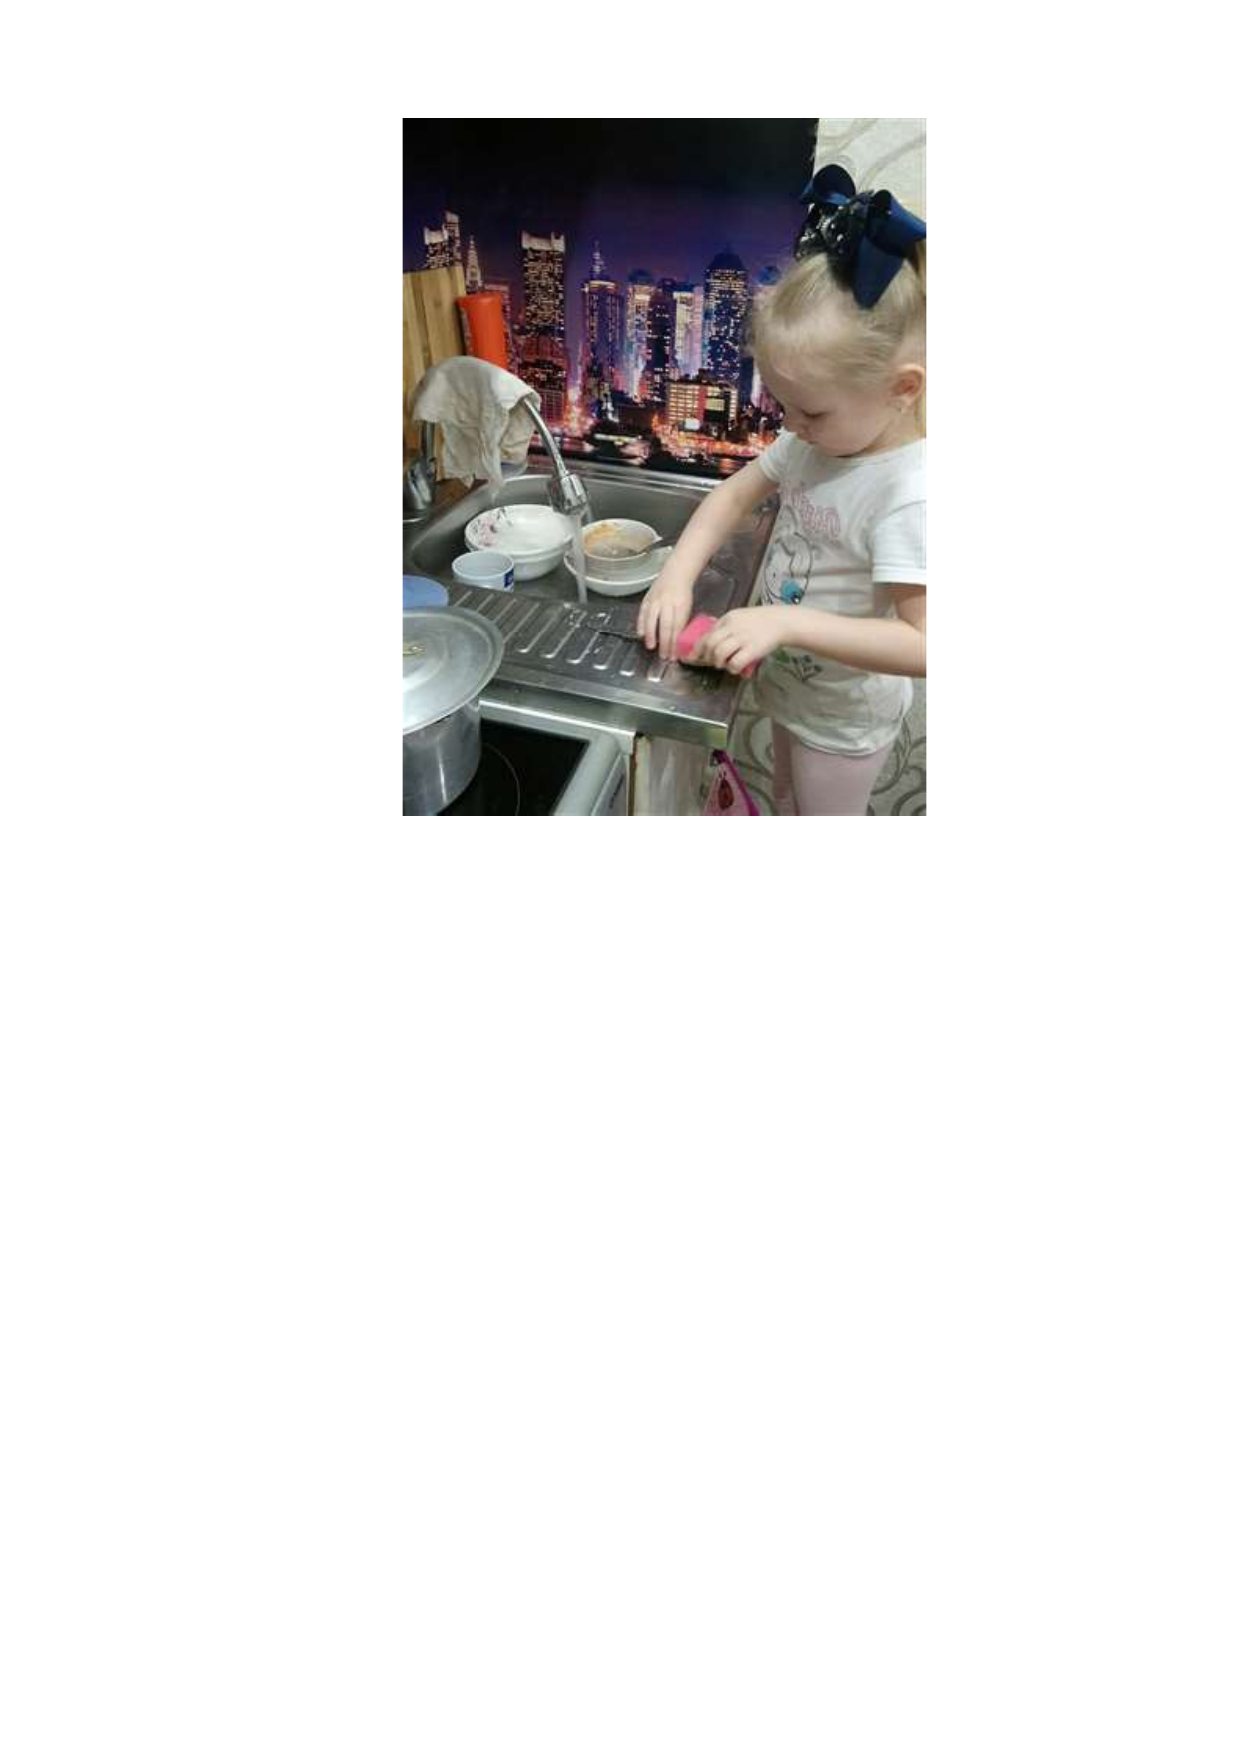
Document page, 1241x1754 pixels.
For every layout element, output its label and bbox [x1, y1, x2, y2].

picture [402, 118, 927, 816]
